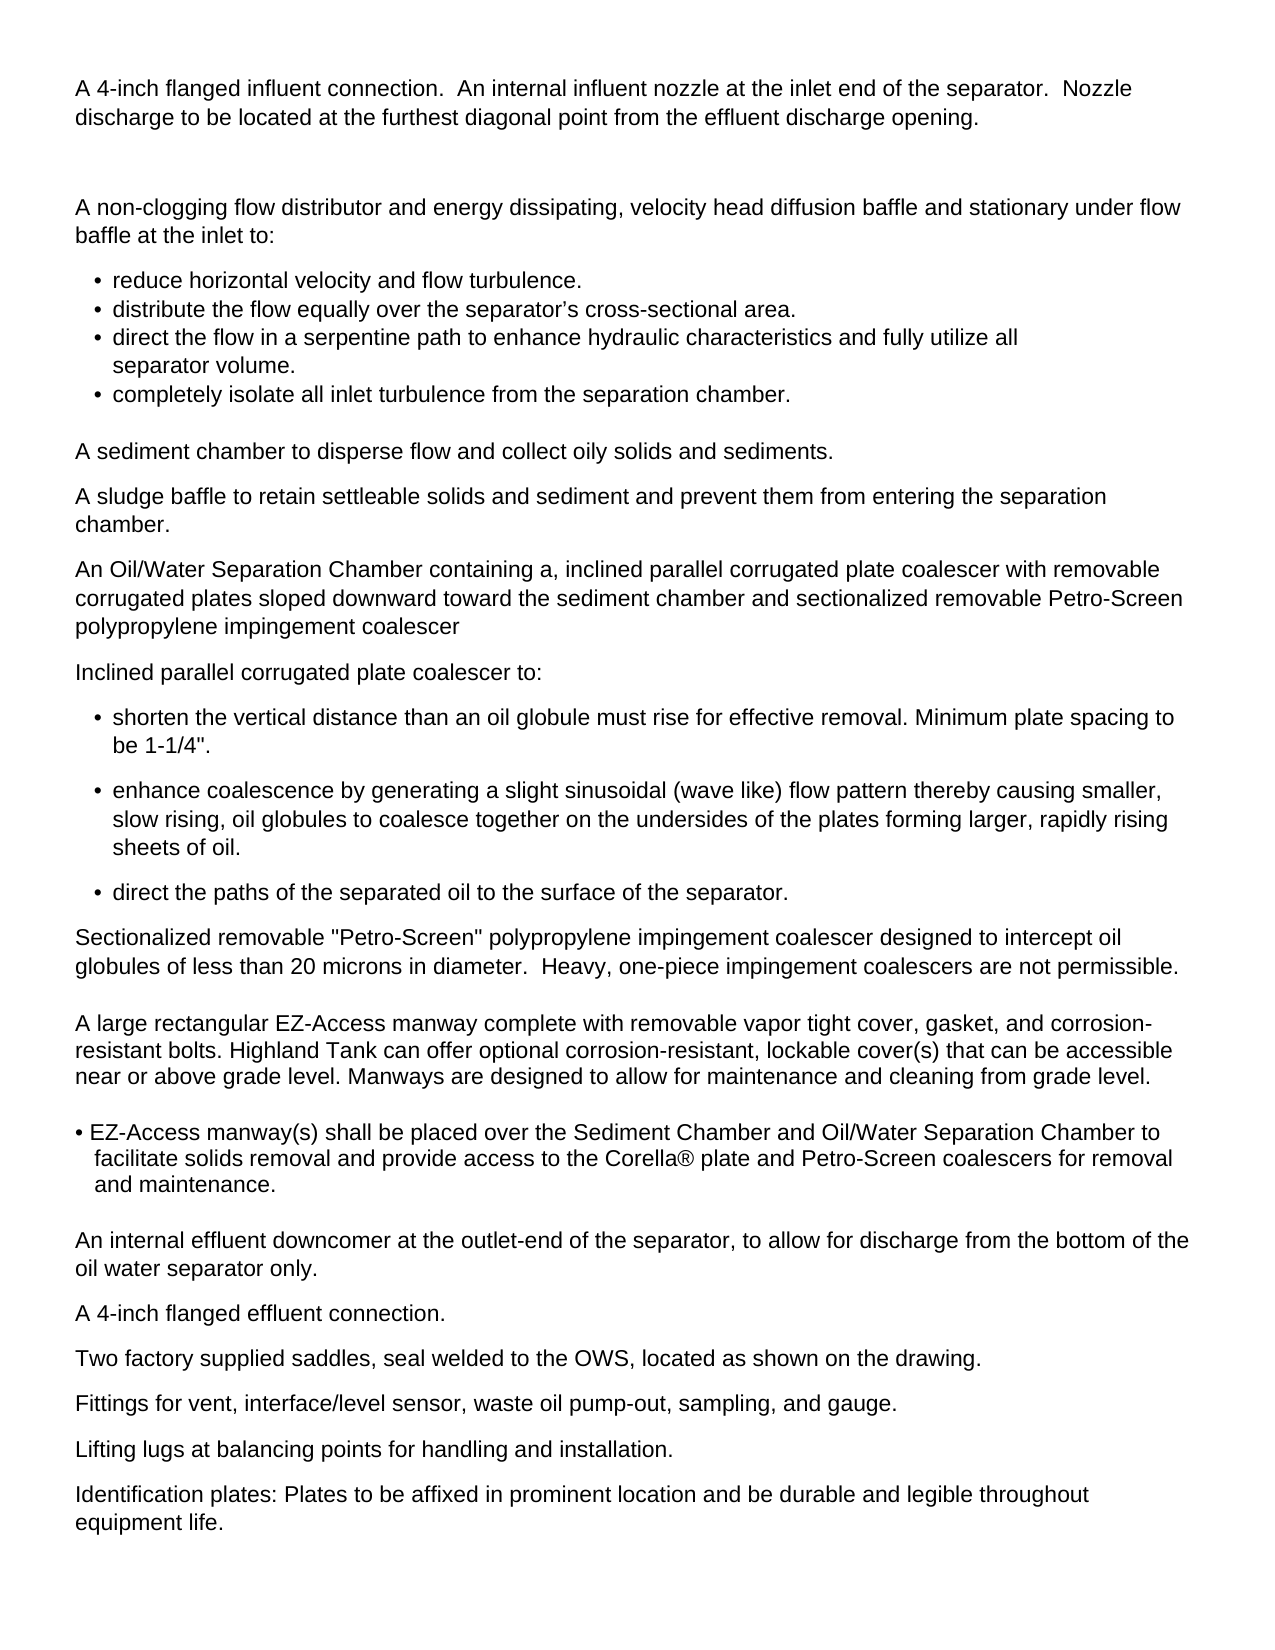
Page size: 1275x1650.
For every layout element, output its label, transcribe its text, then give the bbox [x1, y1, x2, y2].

text Lifting lugs at balancing points for handling and installation. [75, 1436, 1200, 1462]
text • direct the flow in a serpentine path to enhance hydraulic characteristics and fully utilize all [75, 324, 1200, 350]
text separator volume. [75, 352, 1200, 379]
text A sediment chamber to disperse flow and collect oily solids and sediments. [75, 438, 1200, 464]
text Identification plates: Plates to be affixed in prominent location and be durable and legible throughout equipment life. [75, 1481, 1200, 1535]
text • shorten the vertical distance than an oil globule must rise for effective removal. Minimum plate spacing to be 1-1/4". [75, 703, 1200, 758]
text A sludge baffle to retain settleable solids and sediment and prevent them from entering the separation chamber. [75, 483, 1200, 538]
text A large rectangular EZ-Access manway complete with removable vapor tight cover, gasket, and corrosion-resistant bolts. Highland Tank can offer optional corrosion-resistant, lockable cover(s) that can be accessible near or above grade level. Manways are designed to allow for maintenance and cleaning from grade level. [75, 1010, 1200, 1089]
text • distribute the flow equally over the separator’s cross-sectional area. [75, 296, 1200, 322]
text Inclined parallel corrugated plate coalescer to: [75, 658, 1200, 685]
text A 4-inch flanged influent connection. An internal influent nozzle at the inlet end of the separator. Nozzle discharge to be located at the furthest diagonal point from the effluent discharge opening. [75, 75, 1200, 130]
text Sectionalized removable "Petro-Screen" polypropylene impingement coalescer designed to intercept oil globules of less than 20 microns in diameter. Heavy, one-piece impingement coalescers are not permissible. [75, 924, 1200, 979]
text An Oil/Water Separation Chamber containing a, inclined parallel corrugated plate coalescer with removable corrugated plates sloped downward toward the sediment chamber and sectionalized removable Petro-Screen polypropylene impingement coalescer [75, 556, 1200, 640]
text • enhance coalescence by generating a slight sinusoidal (wave like) flow pattern thereby causing smaller, slow rising, oil globules to coalesce together on the undersides of the plates forming larger, rapidly rising sheets of oil. [75, 777, 1200, 860]
text • EZ-Access manway(s) shall be placed over the Sediment Chamber and Oil/Water Separation Chamber to facilitate solids removal and provide access to the Corella® plate and Petro-Screen coalescers for removal and maintenance. [75, 1118, 1200, 1197]
text A 4-inch flanged effluent connection. [75, 1300, 1200, 1327]
text Two factory supplied saddles, seal welded to the OWS, located as shown on the drawing. [75, 1345, 1200, 1372]
text • direct the paths of the separated oil to the surface of the separator. [75, 879, 1200, 905]
text • reduce horizontal velocity and flow turbulence. [75, 267, 1200, 293]
text • completely isolate all inlet turbulence from the separation chamber. [75, 381, 1200, 407]
text An internal effluent downcomer at the outlet-end of the separator, to allow for discharge from the bottom of the oil water separator only. [75, 1227, 1200, 1281]
text A non-clogging flow distributor and energy dissipating, velocity head diffusion baffle and stationary under flow baffle at the inlet to: [75, 194, 1200, 248]
text Fittings for vent, interface/level sensor, waste oil pump-out, sampling, and gauge. [75, 1390, 1200, 1417]
